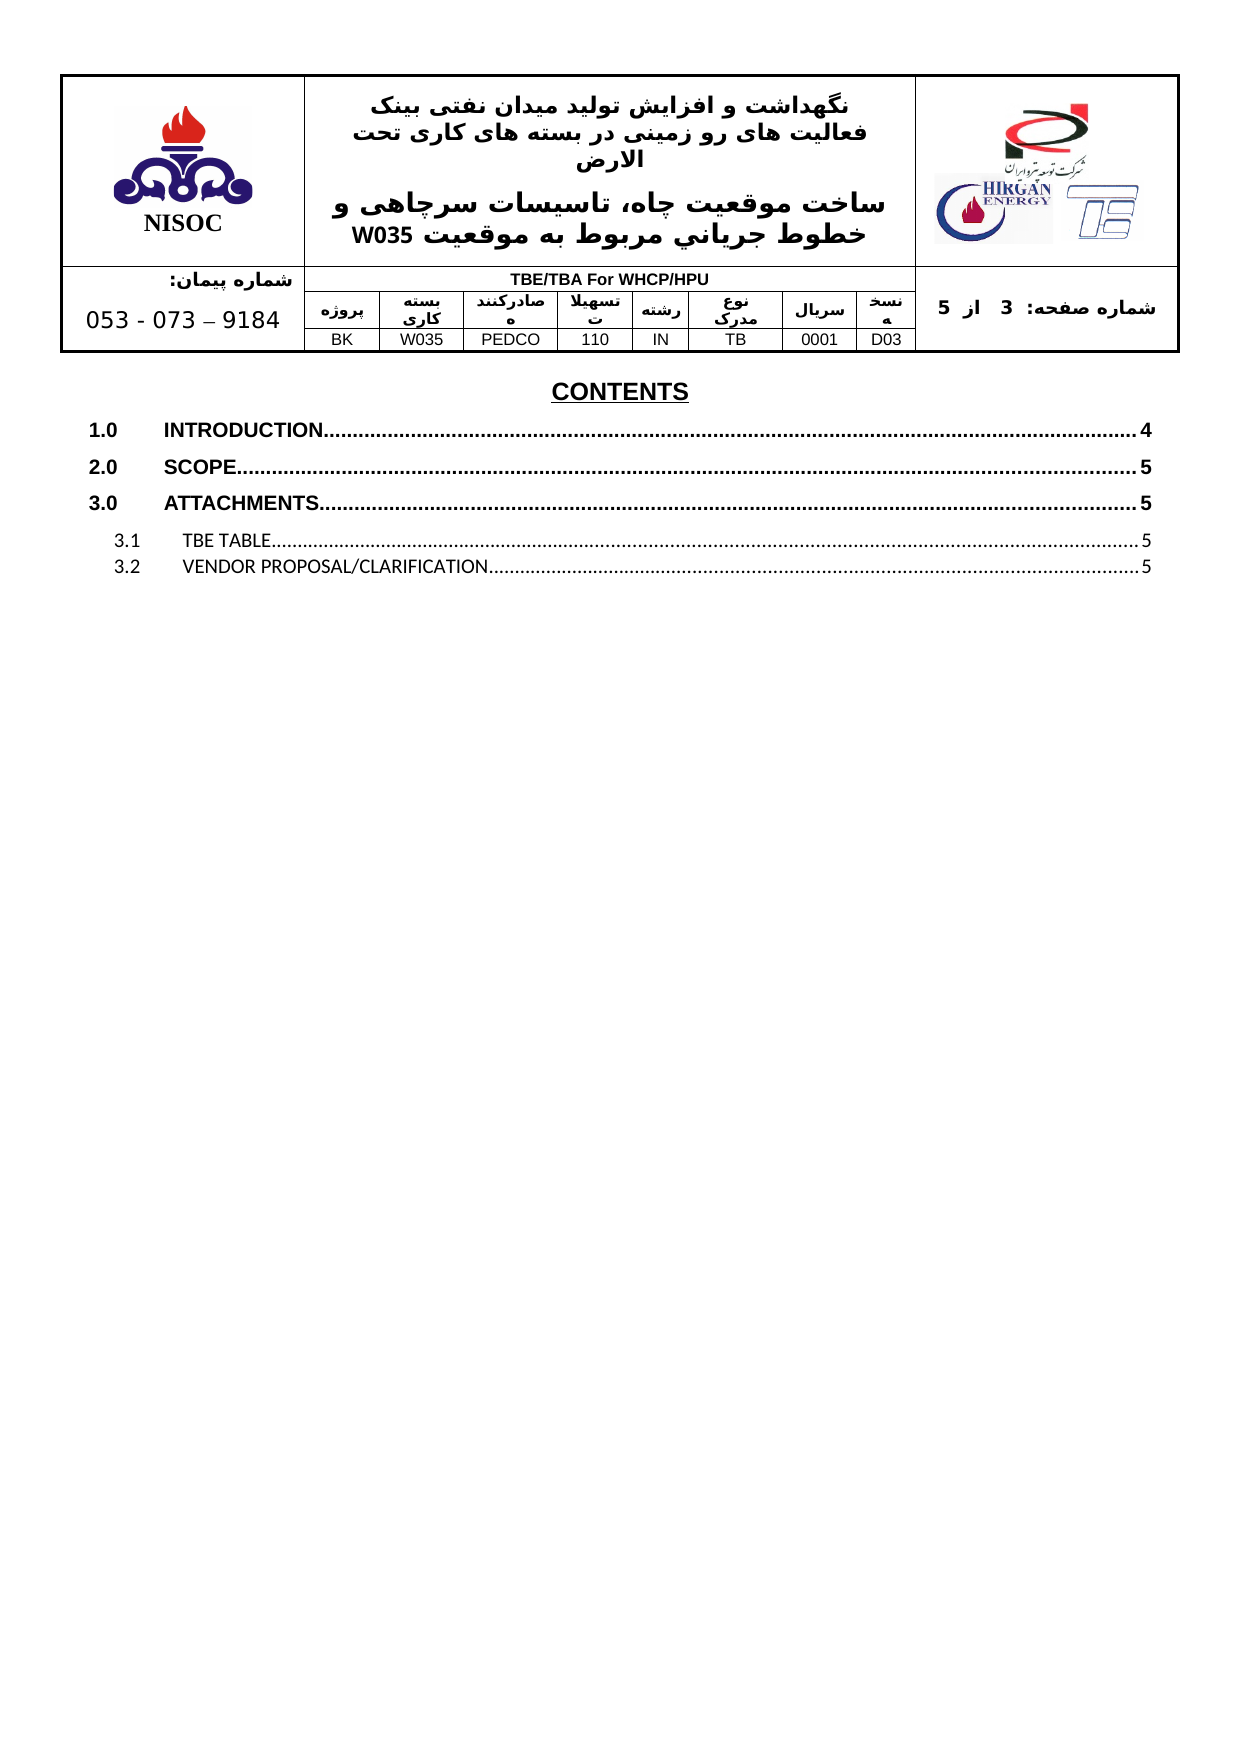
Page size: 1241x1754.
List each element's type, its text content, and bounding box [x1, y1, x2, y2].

picture [934, 103, 1089, 244]
text 3.2 VENDOR PROPOSAL/CLARIFICATION 5 [114, 553, 1152, 578]
text 1.0 INTRODUCTION 4 [89, 418, 1152, 442]
text 2.0 Scope 5 [89, 455, 1152, 479]
text 3.0 ATTACHMENTS 5 [89, 491, 1152, 515]
text 3.1 TBE TABLE 5 [114, 528, 1152, 553]
text CONTENTS [89, 377, 1152, 406]
picture [113, 106, 253, 208]
